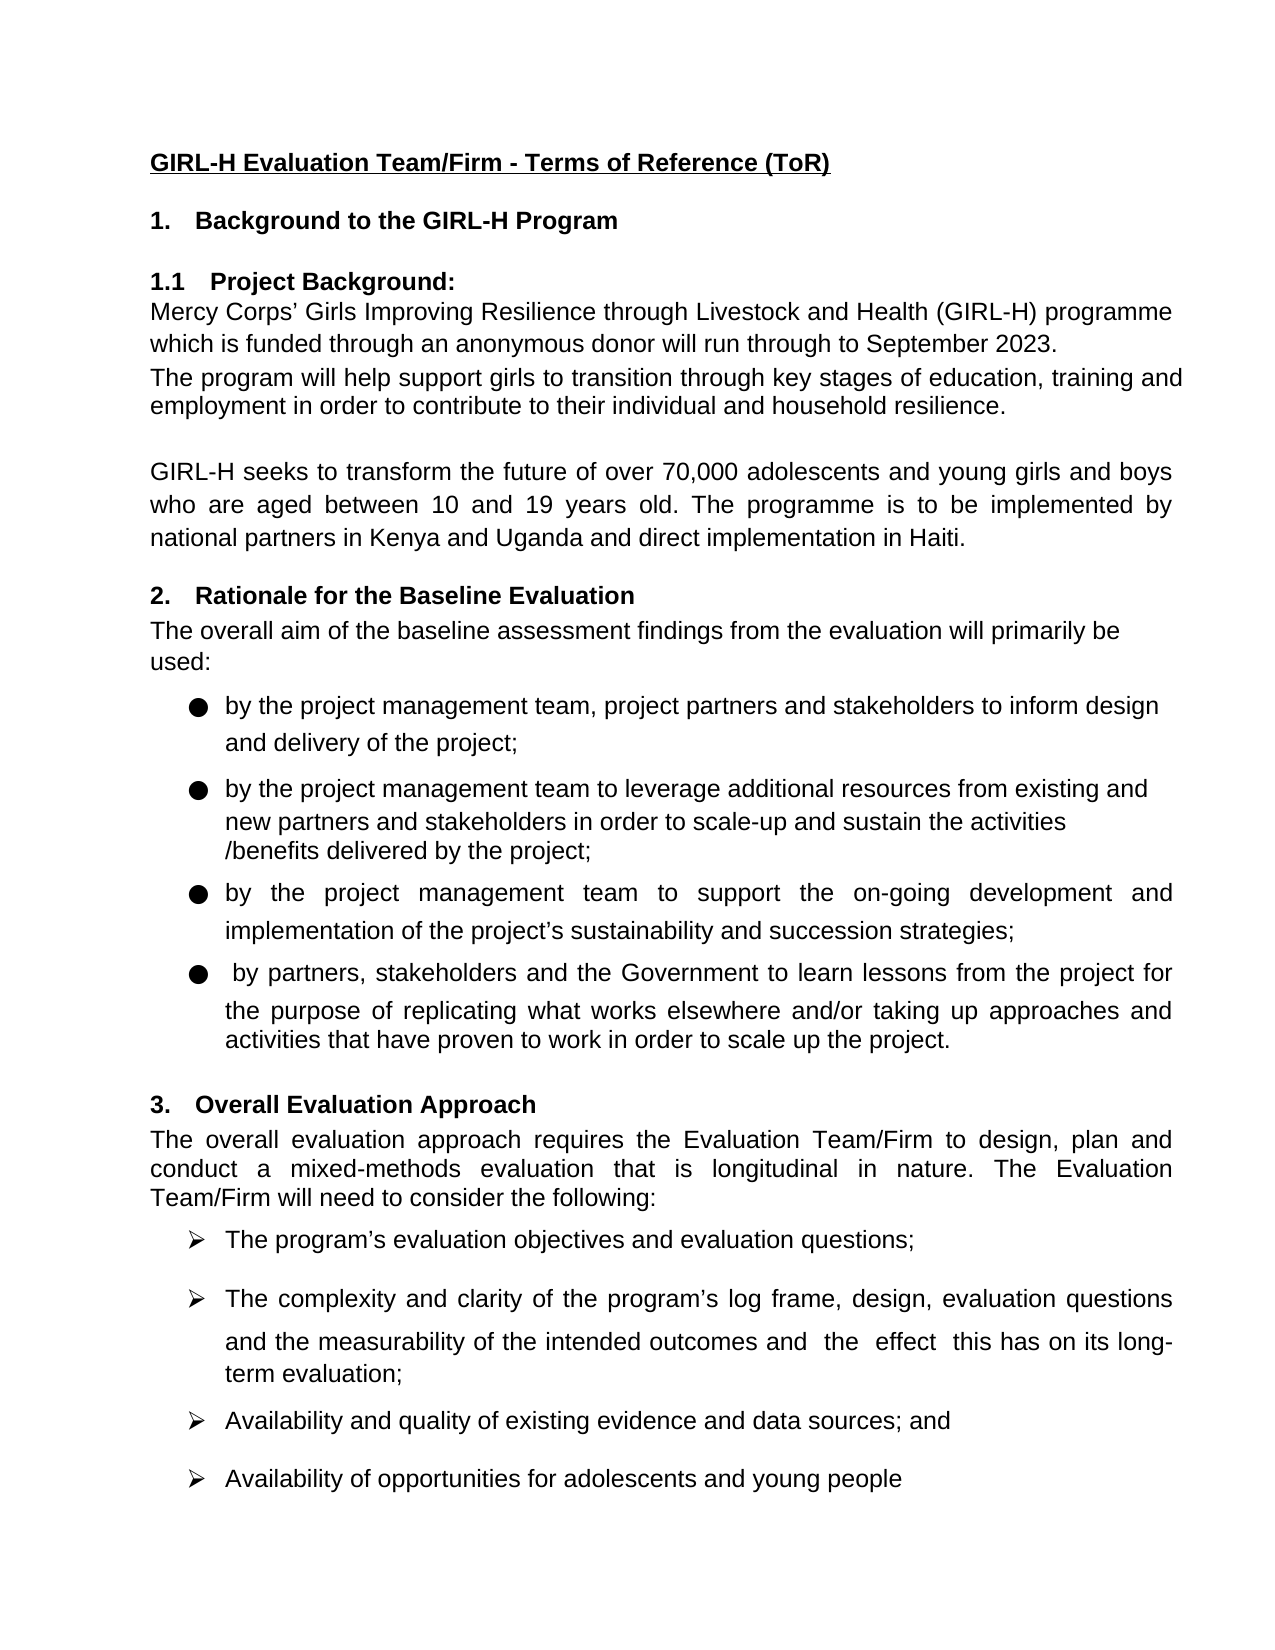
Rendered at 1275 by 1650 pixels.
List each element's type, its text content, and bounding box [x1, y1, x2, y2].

list by partners, stakeholders and the Government to learn lessons from the project for the purpose of replicating what works elsewhere and/or taking up approaches and activities that have proven to work in order to scale up the project. [187, 945, 1174, 1054]
list Availability and quality of existing evidence and data sources; and [187, 1392, 1185, 1444]
list by the project management team to support the on-going development and implementation of the project’s sustainability and succession strategies; [187, 865, 1174, 945]
list Availability of opportunities for adolescents and young people [187, 1451, 1185, 1502]
text GIRL-H seeks to transform the future of over 70,000 adolescents and young girls and boys who are aged between 10 and 19 years old. The programme is to be implemented by national partners in Kenya and Uganda and direct implementation in Haiti. [150, 457, 1175, 552]
subtitle Project Background: [150, 267, 1185, 296]
text /benefits delivered by the project; [225, 836, 1185, 865]
list by the project management team to leverage additional resources from existing and new partners and stakeholders in order to scale-up and sustain the activities [187, 757, 1174, 836]
text GIRL-H Evaluation Team/Firm - Terms of Reference (ToR) [150, 148, 1185, 177]
subtitle Rationale for the Baseline Evaluation [150, 581, 1185, 610]
text The overall evaluation approach requires the Evaluation Team/Firm to design, plan and conduct a mixed-methods evaluation that is longitudinal in nature. The Evaluation Team/Firm will need to consider the following: [150, 1125, 1175, 1212]
list The program’s evaluation objectives and evaluation questions; [187, 1212, 1175, 1263]
list Background to the GIRL-H Program [150, 206, 1185, 234]
list The complexity and clarity of the program’s log frame, design, evaluation questions and the measurability of the intended outcomes and the effect this has on its long-term evaluation; [187, 1271, 1175, 1388]
text Mercy Corps’ Girls Improving Resilience through Livestock and Health (GIRL-H) programme which is funded through an anonymous donor will run through to September 2023. [150, 296, 1174, 358]
text The program will help support girls to transition through key stages of education, training and employment in order to contribute to their individual and household resilience. [150, 362, 1185, 420]
text The overall aim of the baseline assessment findings from the evaluation will primarily be used: [150, 616, 1129, 675]
subtitle Overall Evaluation Approach [150, 1090, 1185, 1119]
list by the project management team, project partners and stakeholders to inform design and delivery of the project; [187, 677, 1174, 757]
